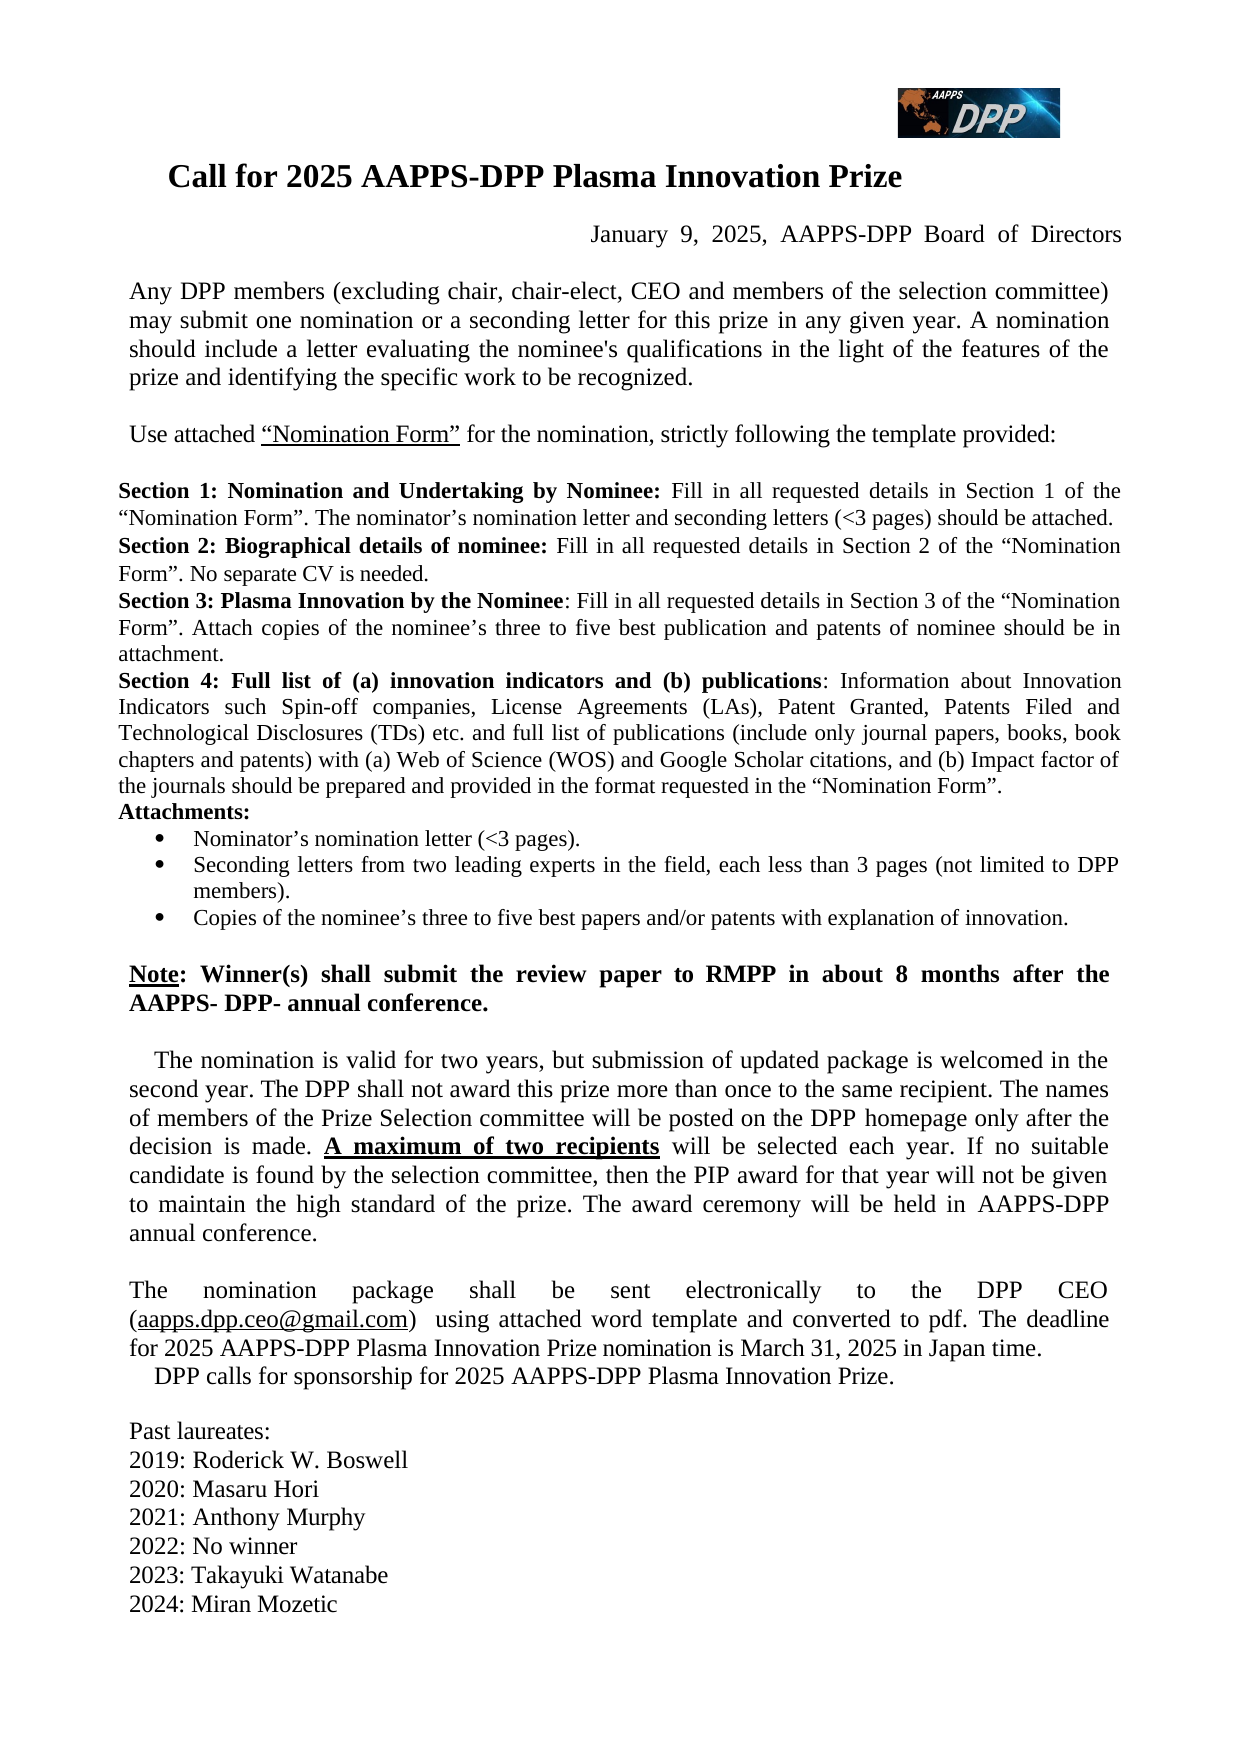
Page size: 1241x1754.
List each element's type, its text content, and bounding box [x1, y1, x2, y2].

text Section 1: Nomination and Undertaking by Nominee: Fill in all requested details in Section 1 of the “Nomination Form”. The nominator’s nomination letter and seconding letters (<3 pages) should be attached. [118, 477, 1122, 530]
text The nomination is valid for two years, but submission of updated package is welcomed in the second year. The DPP shall not award this prize more than once to the same recipient. The names of members of the Prize Selection committee will be posted on the DPP homepage only after the decision is made. A maximum of two recipients will be selected each year. If no suitable candidate is found by the selection committee, then the PIP award for that year will not be given to maintain the high standard of the prize. The award ceremony will be held in AAPPS-DPP annual conference. [129, 1045, 1109, 1246]
list Nominator’s nomination letter (<3 pages). [156, 825, 1122, 851]
text Any DPP members (excluding chair, chair-elect, CEO and members of the selection committee) may submit one nomination or a seconding letter for this prize in any given year. A nomination should include a letter evaluating the nominee's qualifications in the light of the features of the prize and identifying the specific work to be recognized. [129, 276, 1109, 391]
subtitle Note: Winner(s) shall submit the review paper to RMPP in about 8 months after the AAPPS- DPP- annual conference. [129, 959, 1109, 1016]
list Copies of the nominee’s three to five best papers and/or patents with explanation of innovation. [156, 904, 1122, 930]
text 2020: Masaru Hori [129, 1474, 553, 1503]
list Seconding letters from two leading experts in the field, each less than 3 pages (not limited to DPP members). [156, 851, 1122, 904]
text Past laureates: [129, 1417, 1122, 1445]
text Section 2: Biographical details of nominee: Fill in all requested details in Section 2 of the “Nomination Form”. No separate CV is needed. [118, 530, 1122, 588]
picture [897, 88, 1061, 138]
text January 9, 2025, AAPPS-DPP Board of Directors [129, 219, 1122, 247]
text Attachments: [118, 798, 1122, 825]
text The nomination package shall be sent electronically to the DPP CEO (aapps.dpp.ceo@gmail.com) using attached word template and converted to pdf. The deadline for 2025 AAPPS-DPP Plasma Innovation Prize nomination is March 31, 2025 in Japan time. [129, 1275, 1109, 1361]
text DPP calls for sponsorship for 2025 AAPPS-DPP Plasma Innovation Prize. [129, 1361, 1109, 1390]
text 2022: No winner [129, 1531, 1122, 1560]
text 2024: Miran Mozetic [129, 1589, 1122, 1618]
text 2019: Roderick W. Boswell [129, 1445, 553, 1474]
text 2023: Takayuki Watanabe [129, 1560, 1122, 1589]
text Use attached “Nomination Form” for the nomination, strictly following the template provided: [129, 420, 1122, 449]
text Section 4: Full list of (a) innovation indicators and (b) publications: Information about Innovation Indicators such Spin-off companies, License Agreements (LAs), Patent Granted, Patents Filed and Technological Disclosures (TDs) etc. and full list of publications (include only journal papers, books, book chapters and patents) with (a) Web of Science (WOS) and Google Scholar citations, and (b) Impact factor of the journals should be prepared and provided in the format requested in the “Nomination Form”. [118, 667, 1122, 798]
subtitle Call for 2025 AAPPS-DPP Plasma Innovation Prize [118, 156, 952, 194]
text 2021: Anthony Murphy [129, 1503, 1122, 1531]
text Section 3: Plasma Innovation by the Nominee: Fill in all requested details in Section 3 of the “Nomination Form”. Attach copies of the nominee’s three to five best publication and patents of nominee should be in attachment. [118, 588, 1122, 667]
